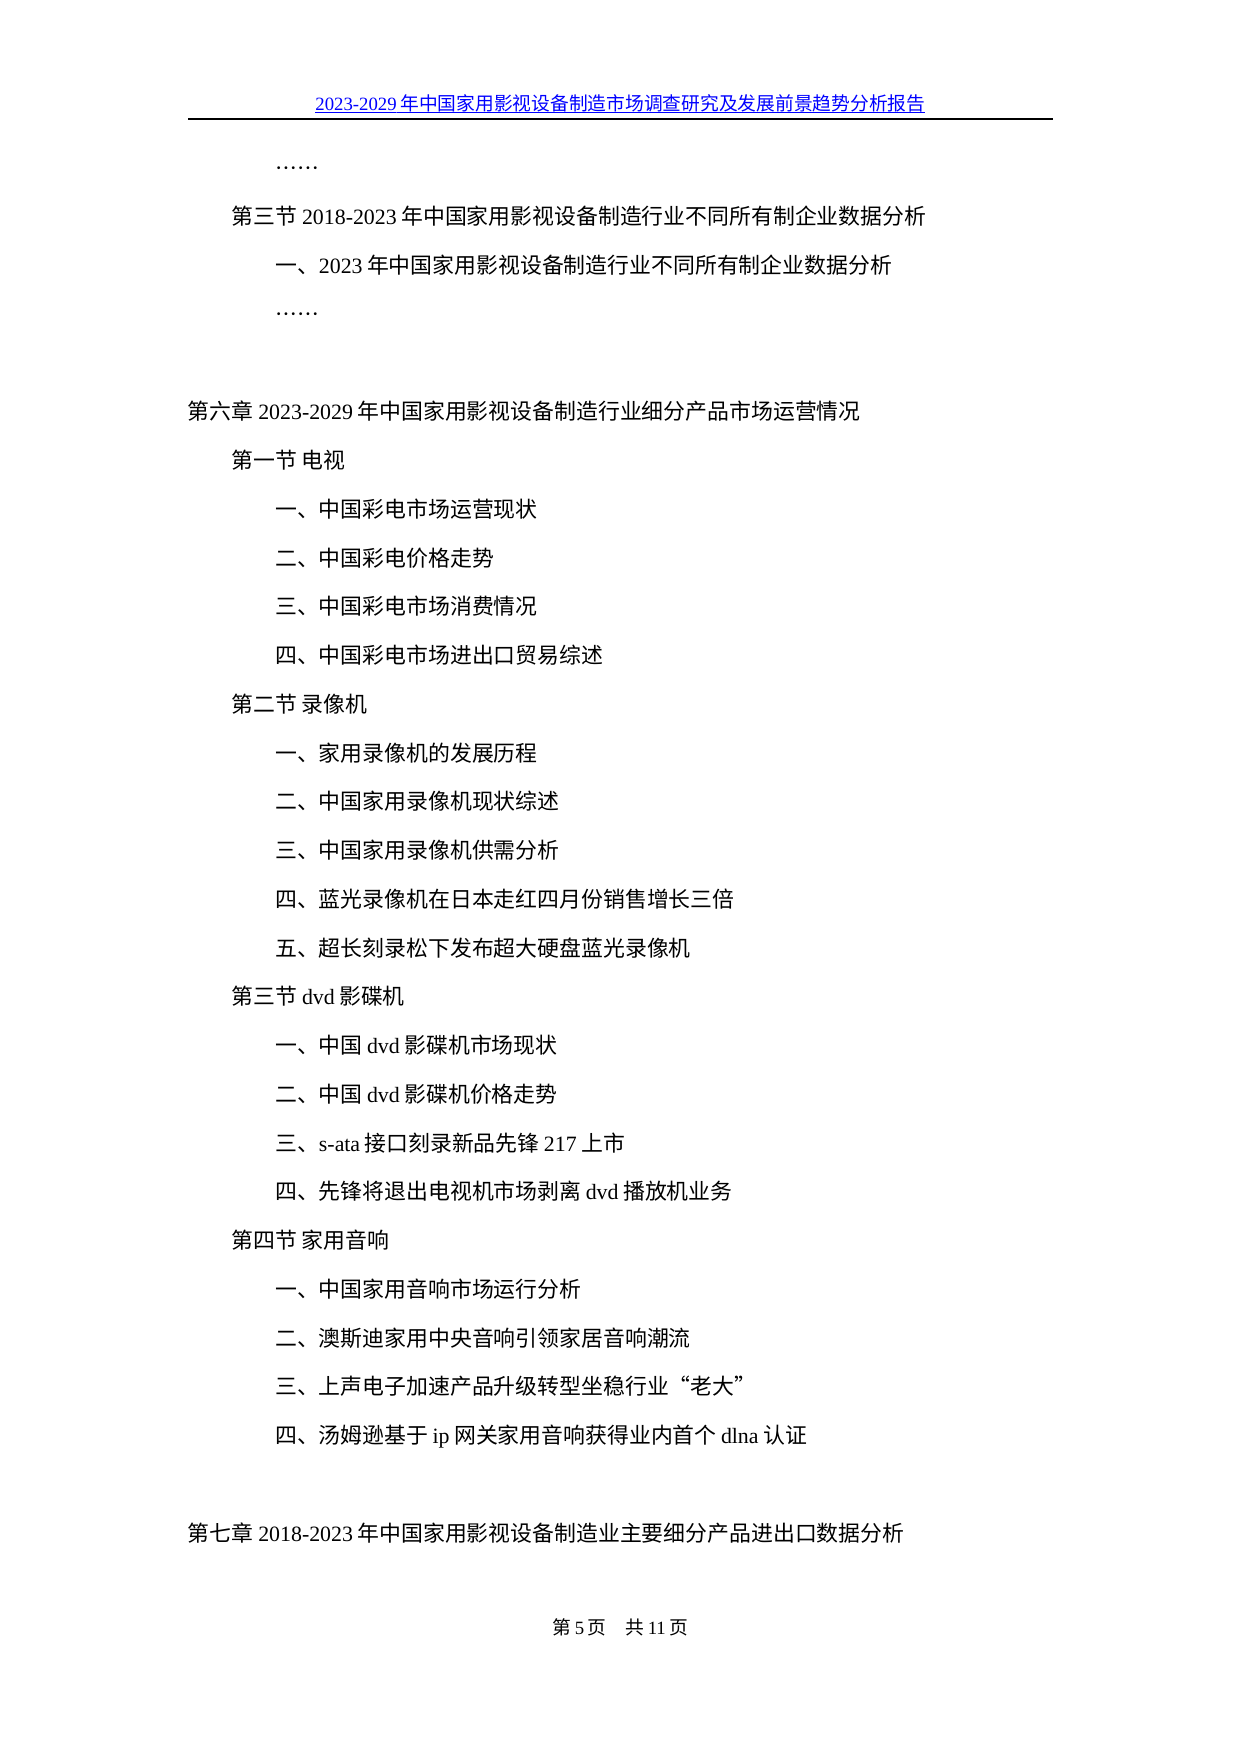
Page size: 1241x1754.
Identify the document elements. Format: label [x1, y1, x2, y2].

text [187, 150, 1053, 1548]
